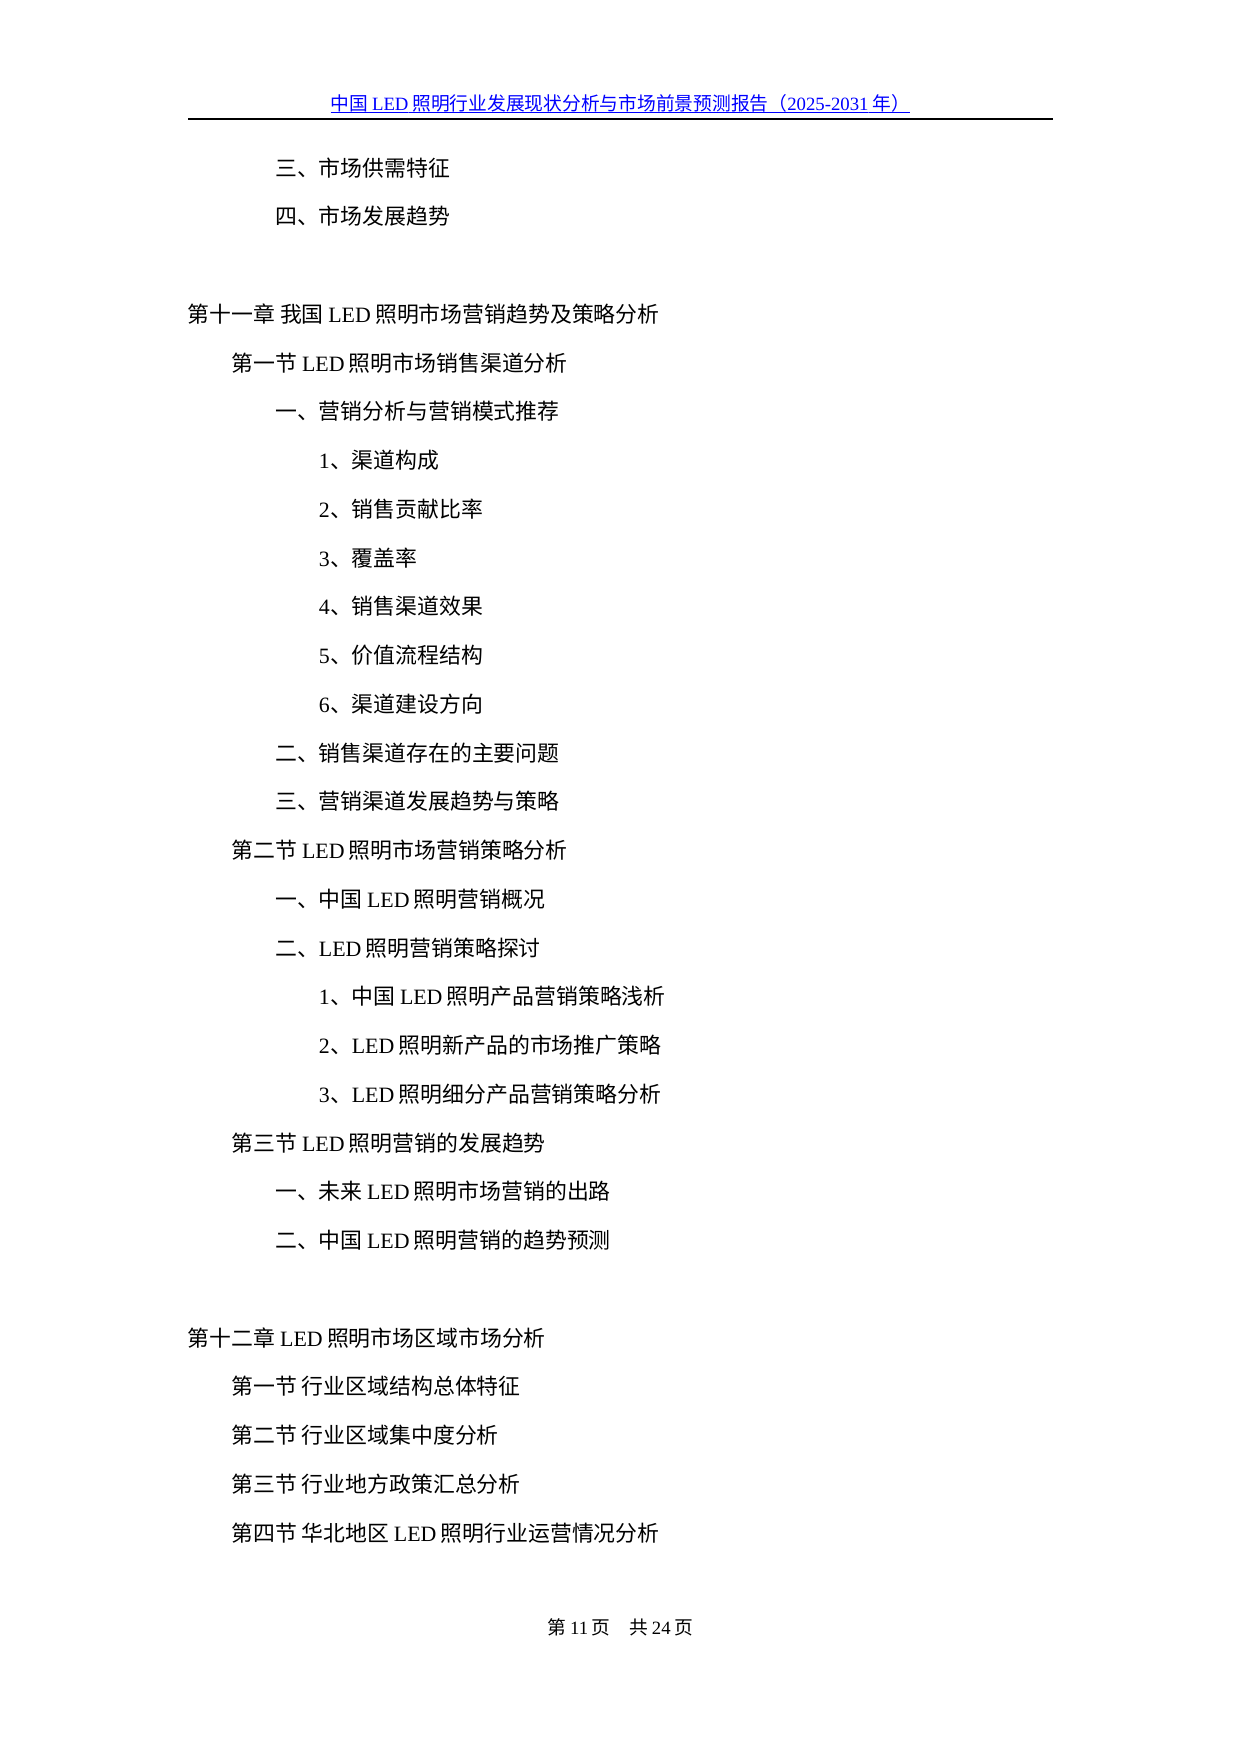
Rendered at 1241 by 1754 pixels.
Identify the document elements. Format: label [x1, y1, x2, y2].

text [187, 150, 1053, 1548]
